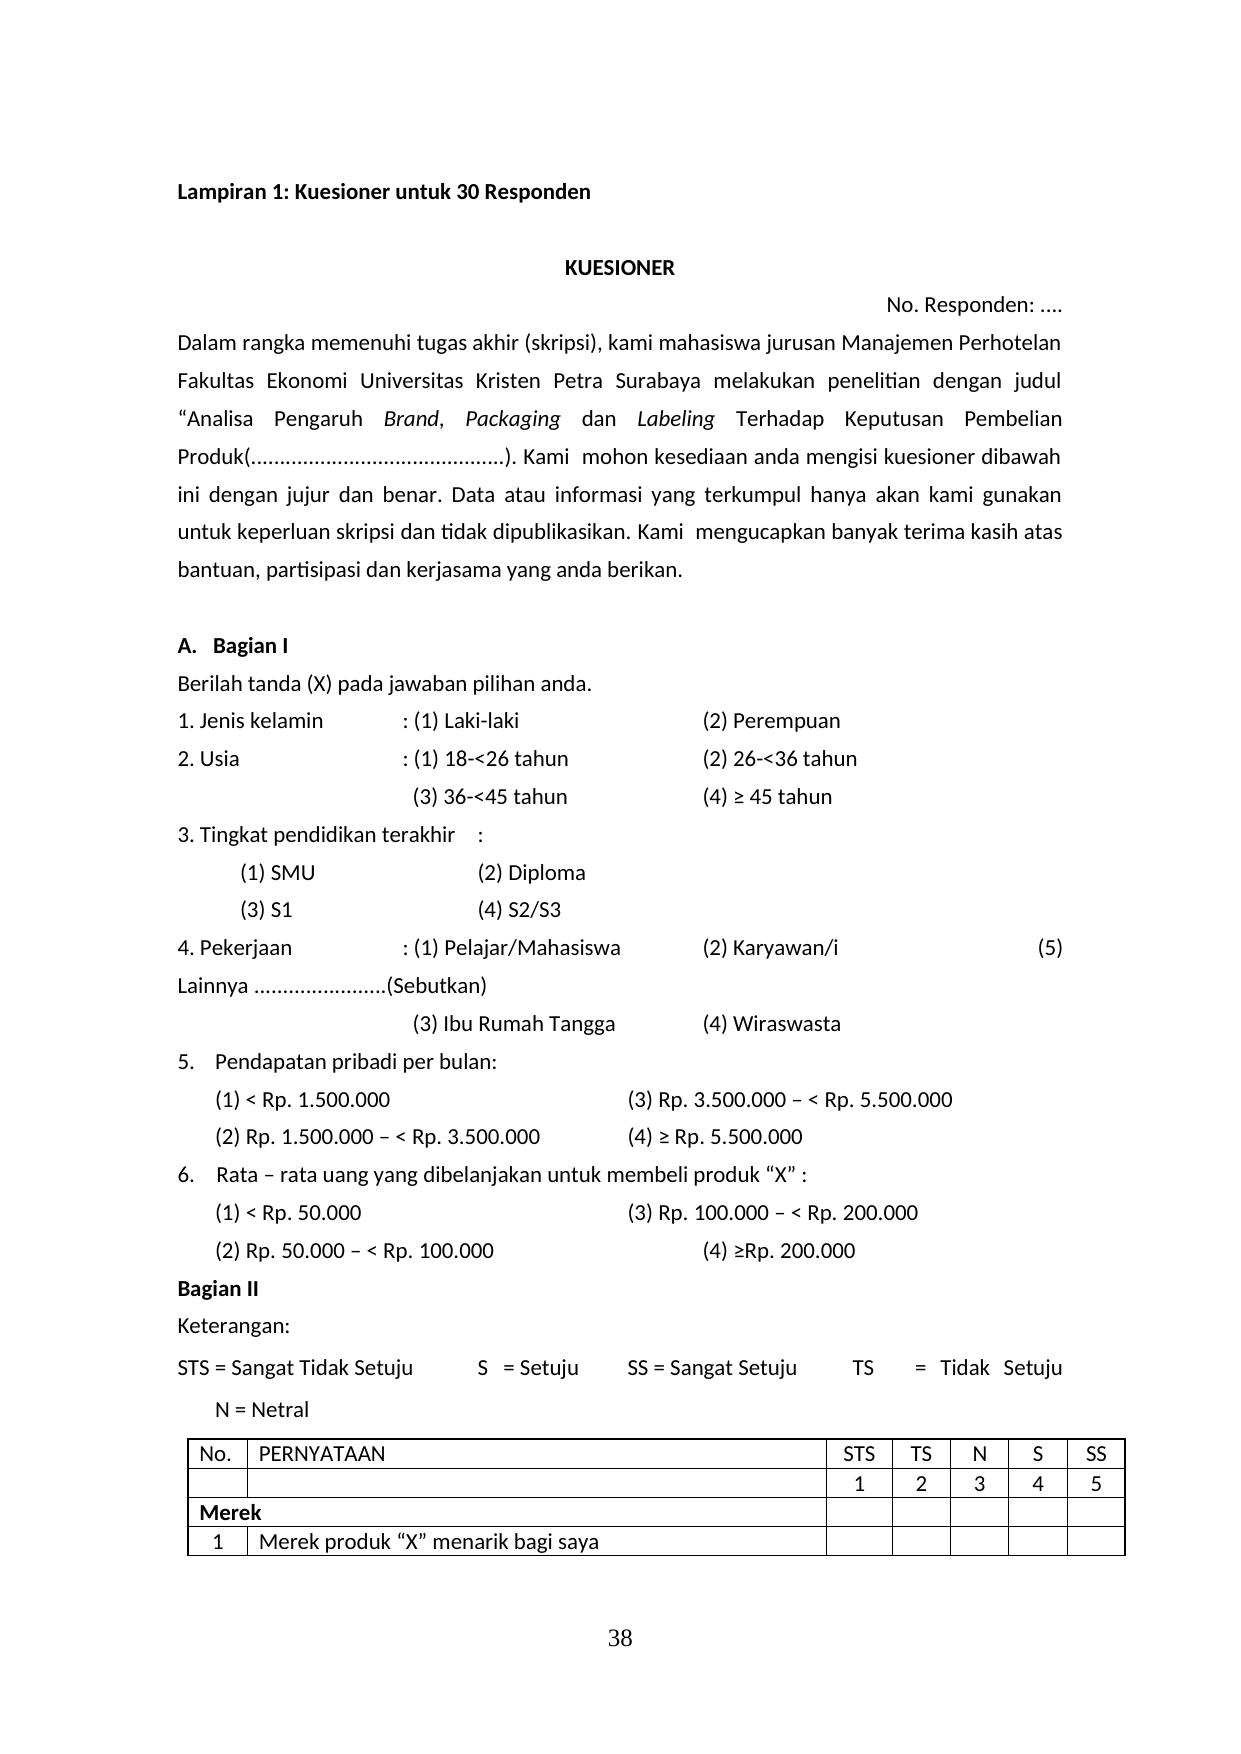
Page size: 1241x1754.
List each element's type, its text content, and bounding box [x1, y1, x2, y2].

text Dalam rangka memenuhi tugas akhir (skripsi), kami mahasiswa jurusan Manajemen Perhotelan Fakultas Ekonomi Universitas Kristen Petra Surabaya melakukan penelitian dengan judul “Analisa Pengaruh Brand, Packaging dan Labeling Terhadap Keputusan Pembelian Produk(............................................). Kami mohon kesediaan anda mengisi kuesioner dibawah ini dengan jujur dan benar. Data atau informasi yang terkumpul hanya akan kami gunakan untuk keperluan skripsi dan tidak dipublikasikan. Kami mengucapkan banyak terima kasih atas bantuan, partisipasi dan kerjasama yang anda berikan. [177, 328, 1063, 583]
text 5. Pendapatan pribadi per bulan: [177, 1047, 1063, 1075]
text KUESIONER [177, 253, 1063, 281]
table_cell Merek produk “X” menarik bagi saya [248, 1527, 826, 1555]
text 6. Rata – rata uang yang dibelanjakan untuk membeli produk “X” : [177, 1160, 1063, 1188]
text Bagian II [177, 1274, 1063, 1302]
table_cell [1009, 1498, 1067, 1526]
text Keterangan: [177, 1312, 1063, 1339]
text 1. Jenis kelamin : (1) Laki-laki (2) Perempuan [177, 707, 1063, 734]
table_cell [893, 1527, 950, 1555]
table_cell [1068, 1527, 1124, 1555]
table_header S [1009, 1440, 1067, 1468]
text 2. Usia : (1) 18-<26 tahun (2) 26-<36 tahun [177, 744, 1063, 772]
table_cell 2 [893, 1469, 950, 1497]
table_cell [827, 1527, 892, 1555]
text (1) < Rp. 1.500.000 (3) Rp. 3.500.000 – < Rp. 5.500.000 [215, 1085, 1063, 1113]
table_cell [189, 1469, 247, 1497]
text No. Responden: .... [177, 291, 1063, 319]
text 4. Pekerjaan : (1) Pelajar/Mahasiswa (2) Karyawan/i (5) Lainnya .......................(Sebutkan) [177, 933, 1063, 999]
table_cell 4 [1009, 1469, 1067, 1497]
text Berilah tanda (X) pada jawaban pilihan anda. [177, 669, 1063, 697]
text Lampiran 1: Kuesioner untuk 30 Responden [177, 177, 1063, 205]
table_cell [1068, 1498, 1124, 1526]
table_header No. [189, 1440, 247, 1468]
text 3. Tingkat pendidikan terakhir : [177, 820, 1063, 848]
table_cell Merek [189, 1498, 826, 1526]
text (2) Rp. 50.000 – < Rp. 100.000 (4) ≥Rp. 200.000 [215, 1236, 1063, 1264]
table_header N [951, 1440, 1008, 1468]
table_header TS [893, 1440, 950, 1468]
text STS = Sangat Tidak Setuju S = Setuju SS = Sangat Setuju TS = Tidak Setuju N = Netral [177, 1353, 1063, 1423]
table_cell [951, 1498, 1008, 1526]
table_cell 3 [951, 1469, 1008, 1497]
table_header SS [1068, 1440, 1124, 1468]
text (1) < Rp. 50.000 (3) Rp. 100.000 – < Rp. 200.000 [215, 1198, 1063, 1226]
table_cell [1009, 1527, 1067, 1555]
list Bagian I [177, 631, 1063, 659]
text (3) S1 (4) S2/S3 [216, 896, 1063, 924]
table_cell [951, 1527, 1008, 1555]
table_cell [893, 1498, 950, 1526]
table_header STS [827, 1440, 892, 1468]
table_cell 1 [189, 1527, 247, 1555]
table_cell [827, 1498, 892, 1526]
table_header PERNYATAAN [248, 1440, 826, 1468]
table_cell 5 [1068, 1469, 1124, 1497]
table_cell 1 [827, 1469, 892, 1497]
table_cell [248, 1469, 826, 1497]
text (1) SMU (2) Diploma [177, 858, 1063, 886]
text (2) Rp. 1.500.000 – < Rp. 3.500.000 (4) ≥ Rp. 5.500.000 [215, 1122, 1063, 1151]
text (3) 36-<45 tahun (4) ≥ 45 tahun [177, 782, 1063, 810]
text (3) Ibu Rumah Tangga (4) Wiraswasta [177, 1009, 1063, 1037]
